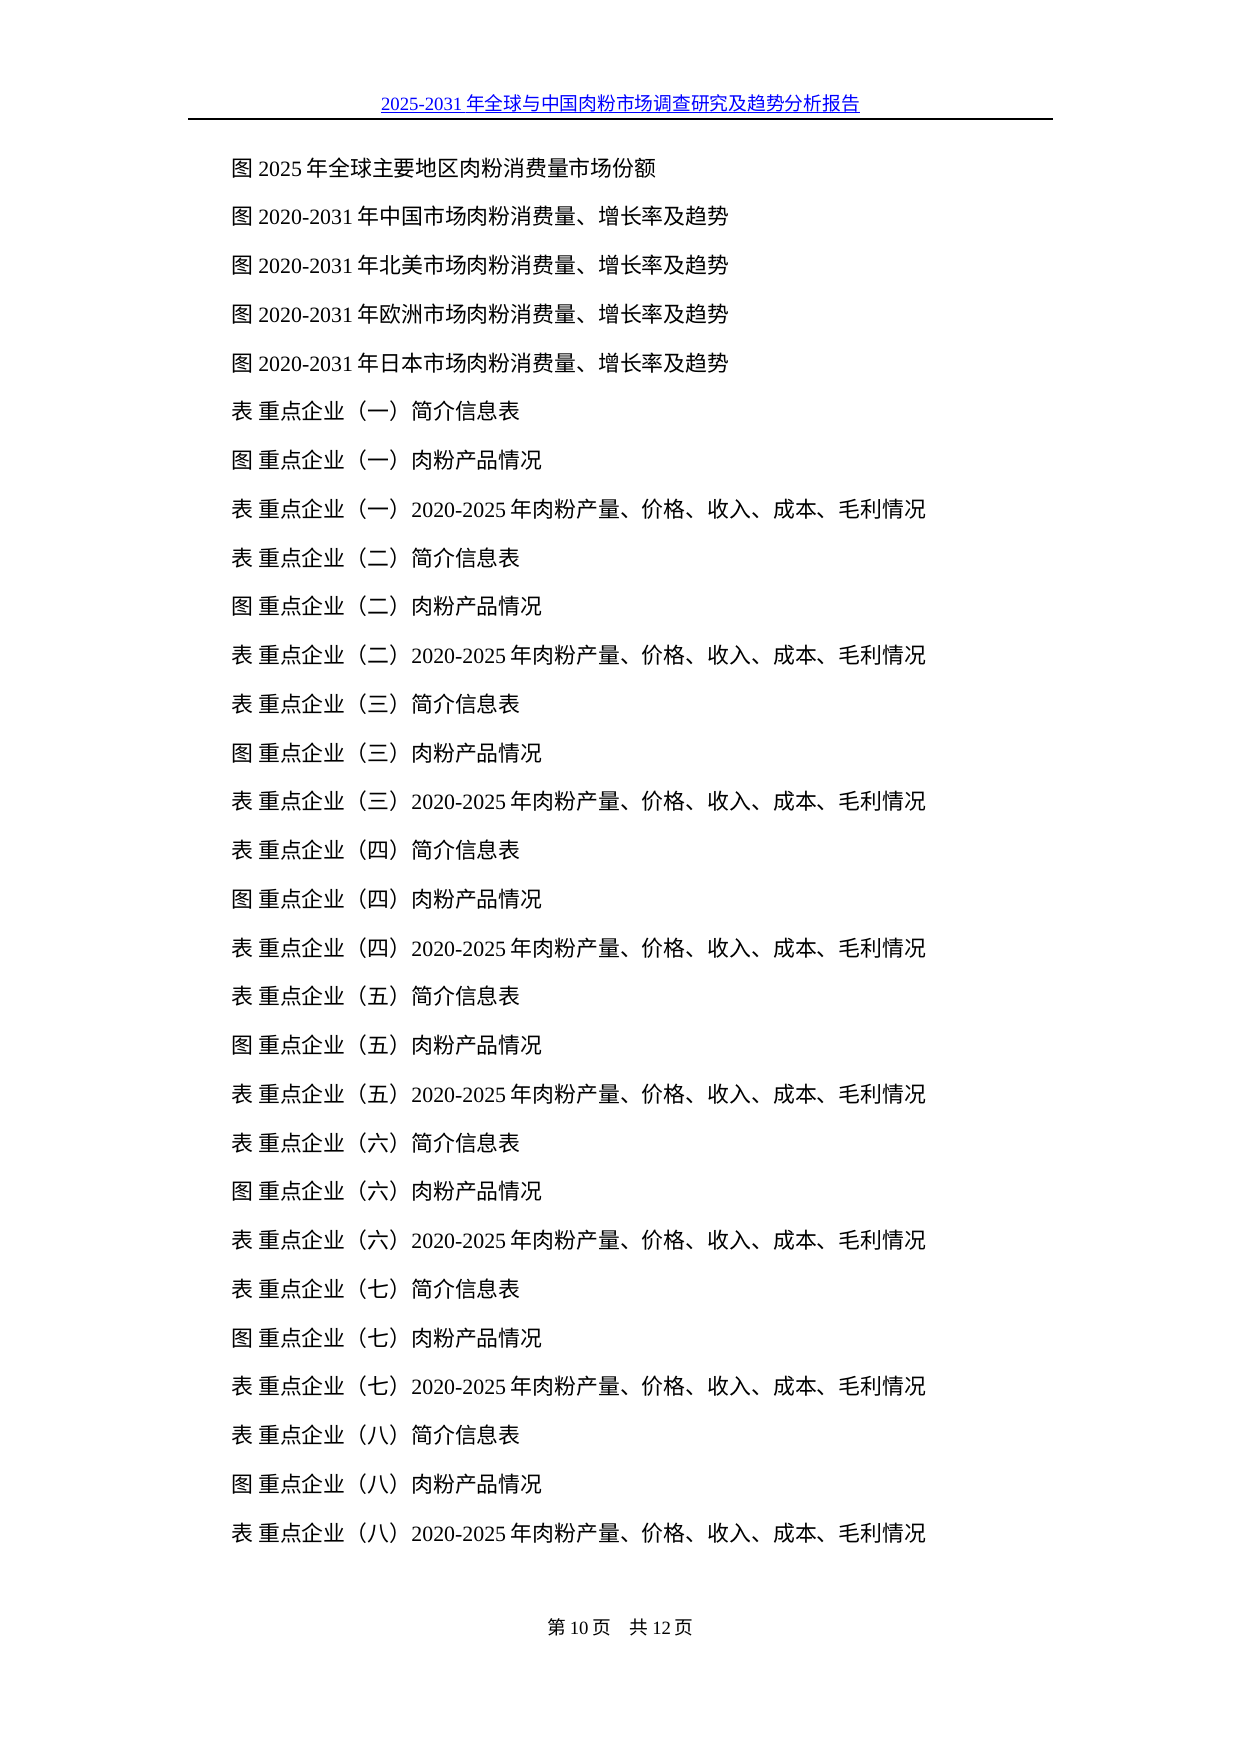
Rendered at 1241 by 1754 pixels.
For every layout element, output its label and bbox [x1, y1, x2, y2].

text [187, 150, 1053, 1548]
